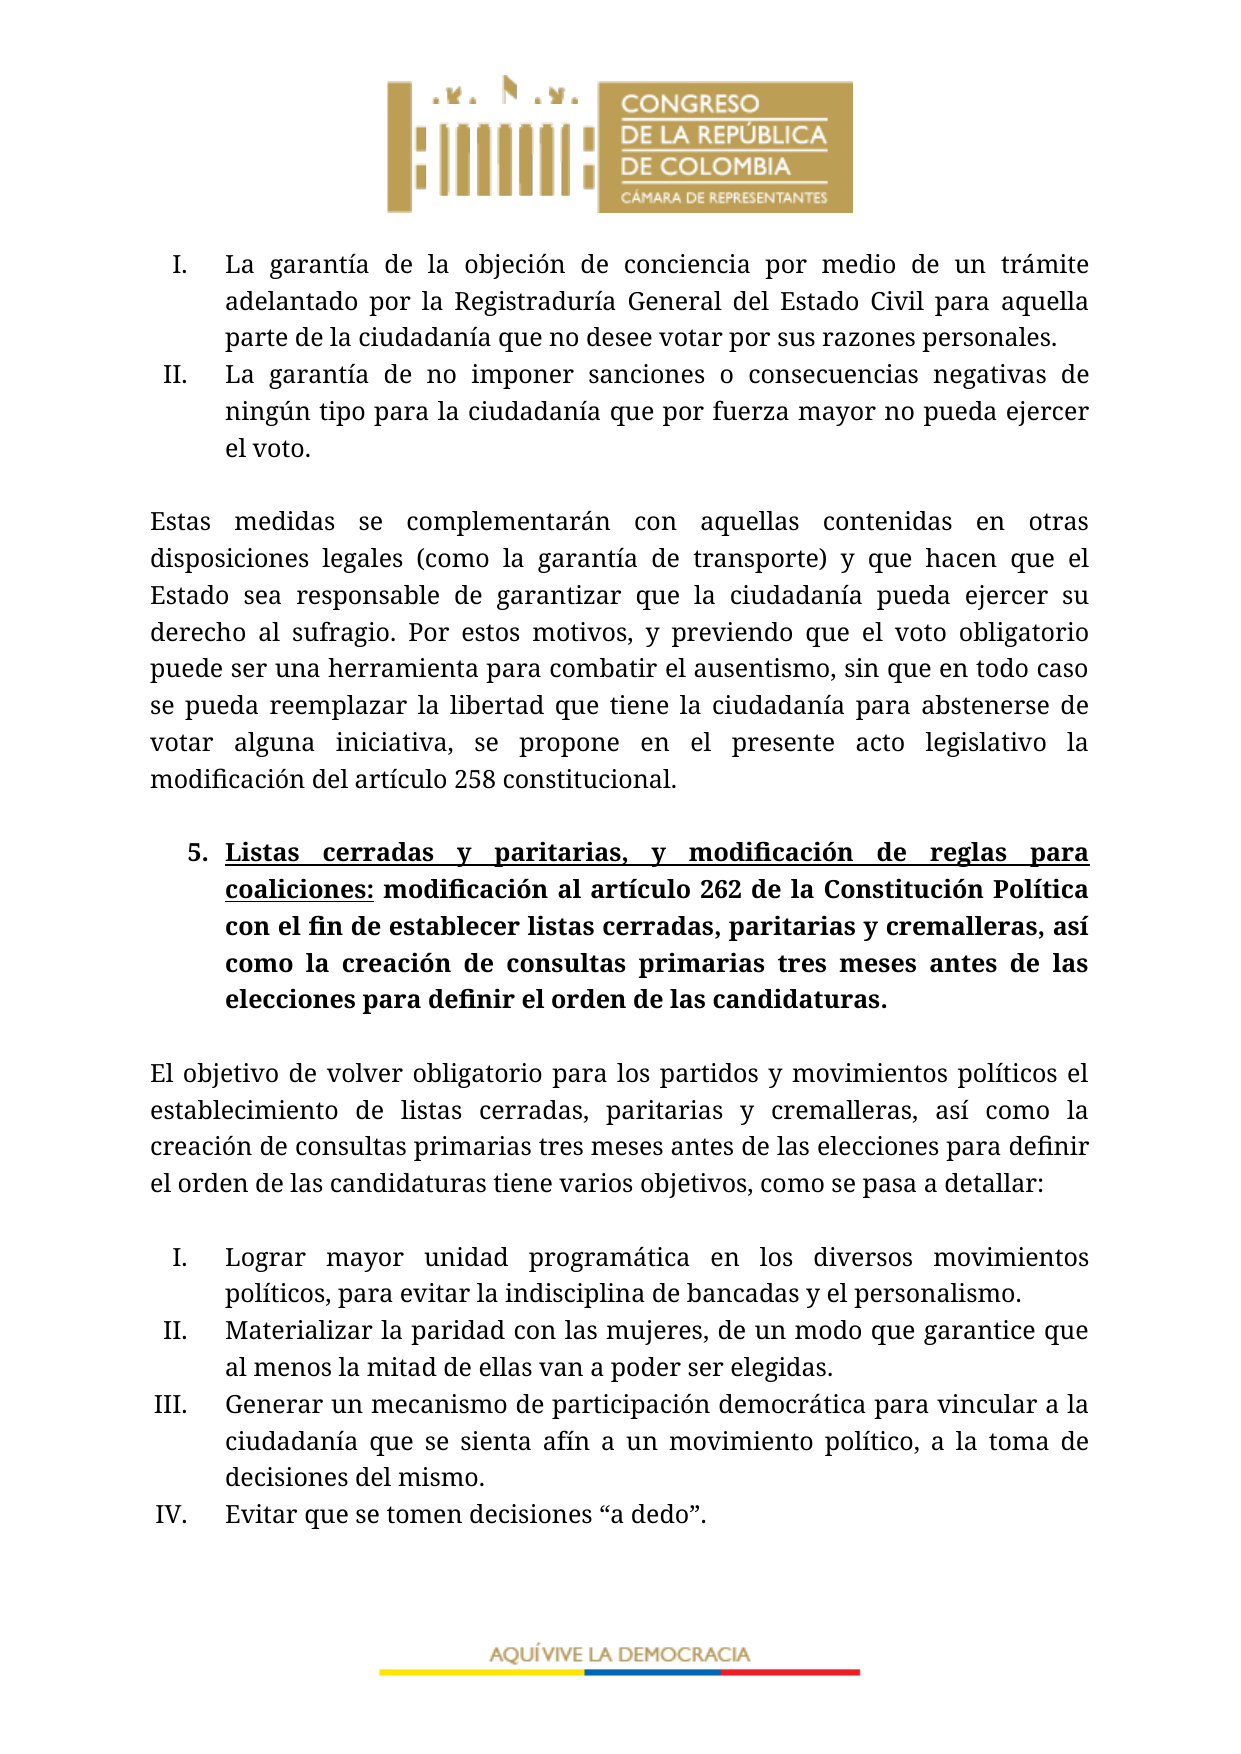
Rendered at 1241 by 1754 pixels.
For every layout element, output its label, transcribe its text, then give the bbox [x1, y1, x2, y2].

list La garantía de no imponer sanciones o consecuencias negativas de ningún tipo para la ciudadanía que por fuerza mayor no pueda ejercer el voto. [187, 357, 1090, 464]
list Evitar que se tomen decisiones “a dedo”. [187, 1497, 1090, 1531]
list La garantía de la objeción de conciencia por medio de un trámite adelantado por la Registraduría General del Estado Civil para aquella parte de la ciudadanía que no desee votar por sus razones personales. [187, 247, 1090, 354]
list Generar un mecanismo de participación democrática para vincular a la ciudadanía que se sienta afín a un movimiento político, a la toma de decisiones del mismo. [187, 1386, 1090, 1494]
text Estas medidas se complementarán con aquellas contenidas en otras disposiciones legales (como la garantía de transporte) y que hacen que el Estado sea responsable de garantizar que la ciudadanía pueda ejercer su derecho al sufragio. Por estos motivos, y previendo que el voto obligatorio puede ser una herramienta para combatir el ausentismo, sin que en todo caso se pueda reemplazar la libertad que tiene la ciudadanía para abstenerse de votar alguna iniciativa, se propone en el presente acto legislativo la modificación del artículo 258 constitucional. [150, 504, 1090, 795]
list Materializar la paridad con las mujeres, de un modo que garantice que al menos la mitad de ellas van a poder ser elegidas. [187, 1313, 1090, 1384]
picture [387, 75, 853, 213]
text El objetivo de volver obligatorio para los partidos y movimientos políticos el establecimiento de listas cerradas, paritarias y cremalleras, así como la creación de consultas primarias tres meses antes de las elecciones para definir el orden de las candidaturas tiene varios objetivos, como se pasa a detallar: [150, 1056, 1090, 1200]
list Listas cerradas y paritarias, y modificación de reglas para coaliciones: modificación al artículo 262 de la Constitución Política con el fin de establecer listas cerradas, paritarias y cremalleras, así como la creación de consultas primarias tres meses antes de las elecciones para definir el orden de las candidaturas. [187, 835, 1090, 1016]
picture [364, 1635, 876, 1679]
list Lograr mayor unidad programática en los diversos movimientos políticos, para evitar la indisciplina de bancadas y el personalismo. [187, 1239, 1090, 1310]
